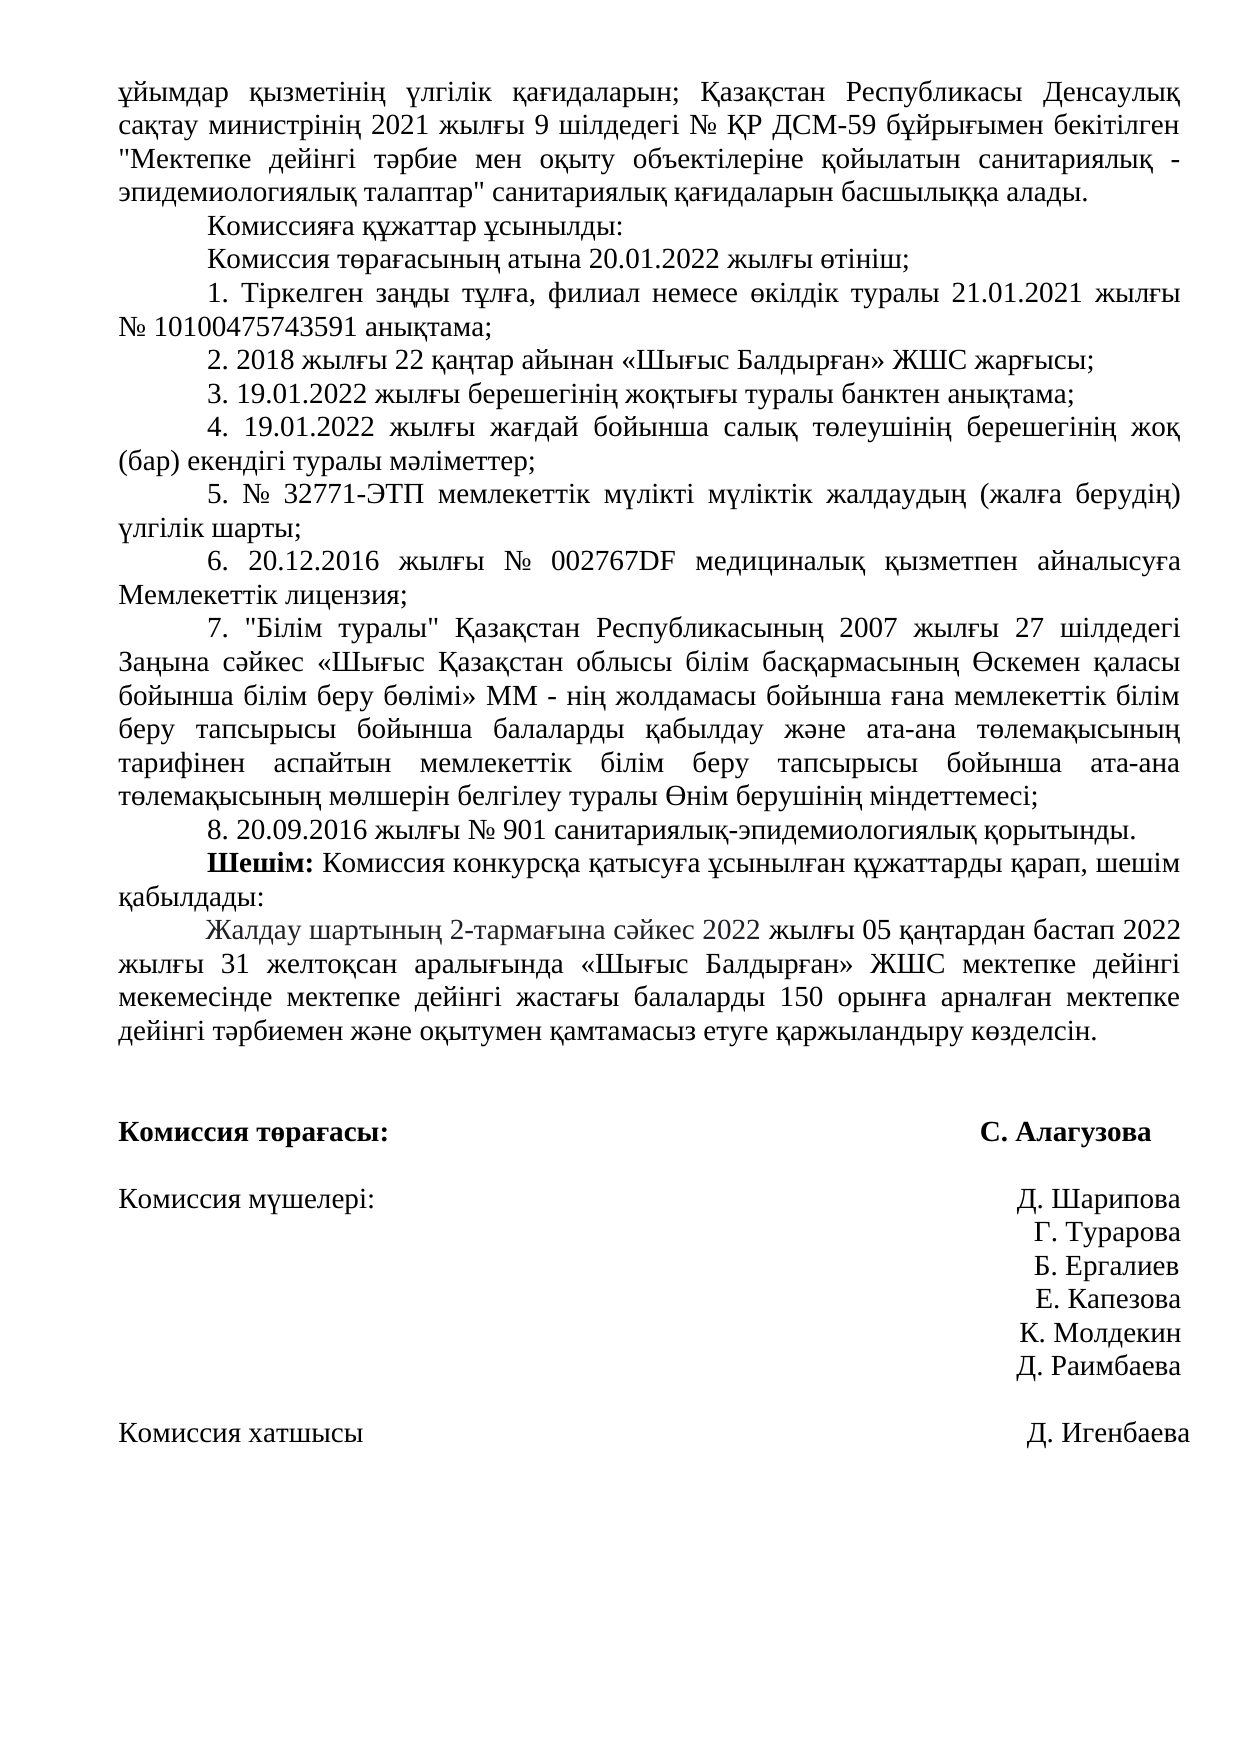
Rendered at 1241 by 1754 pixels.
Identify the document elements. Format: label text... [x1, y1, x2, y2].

text Шешім: Комиссия конкурсқа қатысуға ұсынылған құжаттарды қарап, шешім қабылдады: [118, 845, 1181, 912]
text Комиссия мүшелері: Д. Шарипова [118, 1181, 1181, 1214]
text 2. 2018 жылғы 22 қаңтар айынан «Шығыс Балдырған» ЖШС жарғысы; [118, 342, 1181, 376]
text 6. 20.12.2016 жылғы № 002767DF медициналық қызметпен айналысуға Мемлекеттік лицензия; [118, 543, 1181, 611]
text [118, 74, 1181, 208]
text 4. 19.01.2022 жылғы жағдай бойынша салық төлеушінің берешегінің жоқ (бар) екендігі туралы мәліметтер; [118, 409, 1181, 476]
text 8. 20.09.2016 жылғы № 901 санитариялық-эпидемиологиялық қорытынды. [118, 812, 1181, 845]
text К. Молдекин [118, 1315, 1181, 1348]
text 3. 19.01.2022 жылғы берешегінің жоқтығы туралы банктен анықтама; [118, 376, 1181, 409]
text Г. Турарова [118, 1214, 1181, 1248]
text Е. Капезова [118, 1281, 1181, 1315]
text Жалдау шартының 2-тармағына сәйкес 2022 жылғы 05 қаңтардан бастап 2022 жылғы 31 желтоқсан аралығында «Шығыс Балдырған» ЖШС мектепке дейінгі мекемесінде мектепке дейінгі жастағы балаларды 150 орынға арналған мектепке дейінгі тәрбиемен және оқытумен қамтамасыз етуге қаржыландыру көзделсін. [118, 912, 1181, 1047]
text Б. Ергалиев [118, 1248, 1181, 1281]
text Д. Раимбаева [118, 1348, 1181, 1382]
text Комиссияға құжаттар ұсынылды: [118, 208, 1181, 242]
text Комиссия хатшысы Д. Игенбаева [118, 1416, 1196, 1449]
text 7. "Білім туралы" Қазақстан Республикасының 2007 жылғы 27 шілдедегі Заңына сәйкес «Шығыс Қазақстан облысы білім басқармасының Өскемен қаласы бойынша білім беру бөлімі» ММ - нің жолдамасы бойынша ғана мемлекеттік білім беру тапсырысы бойынша балаларды қабылдау және ата-ана төлемақысының тарифінен аспайтын мемлекеттік білім беру тапсырысы бойынша ата-ана төлемақысының мөлшерін белгілеу туралы Өнім берушінің міндеттемесі; [118, 611, 1181, 812]
text Комиссия төрағасының атына 20.01.2022 жылғы өтініш; [118, 242, 1181, 275]
text Комиссия төрағасы: С. Алагузова [118, 1114, 1181, 1147]
text 5. № 32771-ЭТП мемлекеттік мүлікті мүліктік жалдаудың (жалға берудің) үлгілік шарты; [118, 476, 1181, 543]
text 1. Тіркелген заңды тұлға, филиал немесе өкілдік туралы 21.01.2021 жылғы № 10100475743591 анықтама; [118, 275, 1181, 342]
